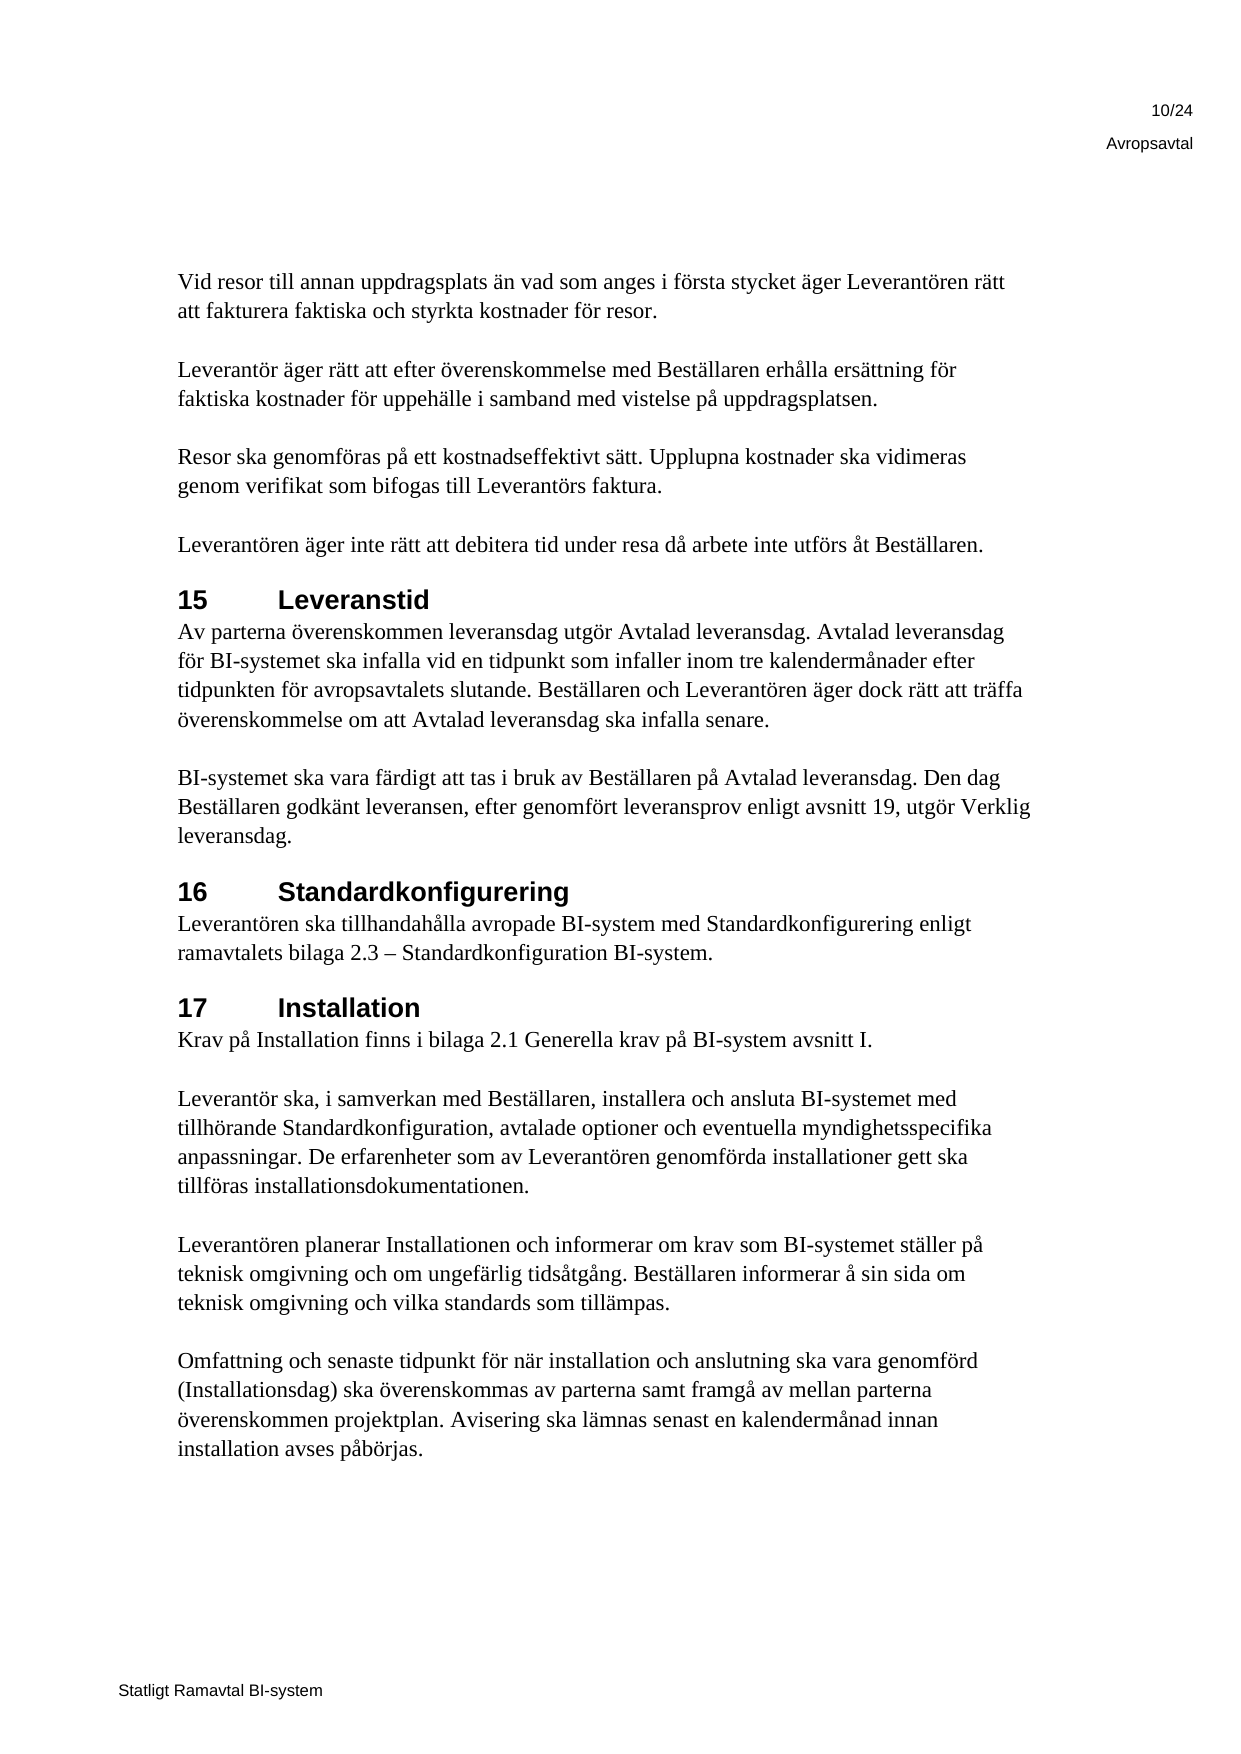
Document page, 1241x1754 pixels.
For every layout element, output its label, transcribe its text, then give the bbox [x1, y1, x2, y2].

text BI-systemet ska vara färdigt att tas i bruk av Beställaren på Avtalad leveransdag. Den dag Beställaren godkänt leveransen, efter genomfört leveransprov enligt avsnitt 19, utgör Verklig leveransdag. [177, 761, 1034, 849]
text Av parterna överenskommen leveransdag utgör Avtalad leveransdag. Avtalad leveransdag för BI-systemet ska infalla vid en tidpunkt som infaller inom tre kalendermånader efter tidpunkten för avropsavtalets slutande. Beställaren och Leverantören äger dock rätt att träffa överenskommelse om att Avtalad leveransdag ska infalla senare. [177, 615, 1034, 732]
text Leverantören äger inte rätt att debitera tid under resa då arbete inte utförs åt Beställaren. [177, 528, 1034, 557]
text Vid resor till annan uppdragsplats än vad som anges i första stycket äger Leverantören rätt att fakturera faktiska och styrkta kostnader för resor. [177, 265, 1034, 324]
text Leverantör äger rätt att efter överenskommelse med Beställaren erhålla ersättning för faktiska kostnader för uppehälle i samband med vistelse på uppdragsplatsen. [177, 353, 1034, 411]
text Omfattning och senaste tidpunkt för när installation och anslutning ska vara genomförd (Installationsdag) ska överenskommas av parterna samt framgå av mellan parterna överenskommen projektplan. Avisering ska lämnas senast en kalendermånad innan installation avses påbörjas. [177, 1344, 1034, 1461]
text Leverantör ska, i samverkan med Beställaren, installera och ansluta BI-systemet med tillhörande Standardkonfiguration, avtalade optioner och eventuella myndighetsspecifika anpassningar. De erfarenheter som av Leverantören genomförda installationer gett ska tillföras installationsdokumentationen. [177, 1082, 1034, 1199]
text Resor ska genomföras på ett kostnadseffektivt sätt. Upplupna kostnader ska vidimeras genom verifikat som bifogas till Leverantörs faktura. [177, 440, 1034, 499]
text Installation [177, 994, 1034, 1024]
text Leverantören ska tillhandahålla avropade BI-system med Standardkonfigurering enligt ramavtalets bilaga 2.3 – Standardkonfiguration BI-system. [177, 907, 1034, 965]
text Leverantören planerar Installationen och informerar om krav som BI-systemet ställer på teknisk omgivning och om ungefärlig tidsåtgång. Beställaren informerar å sin sida om teknisk omgivning och vilka standards som tillämpas. [177, 1228, 1034, 1315]
text Krav på Installation finns i bilaga 2.1 Generella krav på BI-system avsnitt I. [177, 1024, 1034, 1053]
text Standardkonfigurering [177, 878, 1034, 907]
text Leveranstid [177, 586, 1034, 615]
